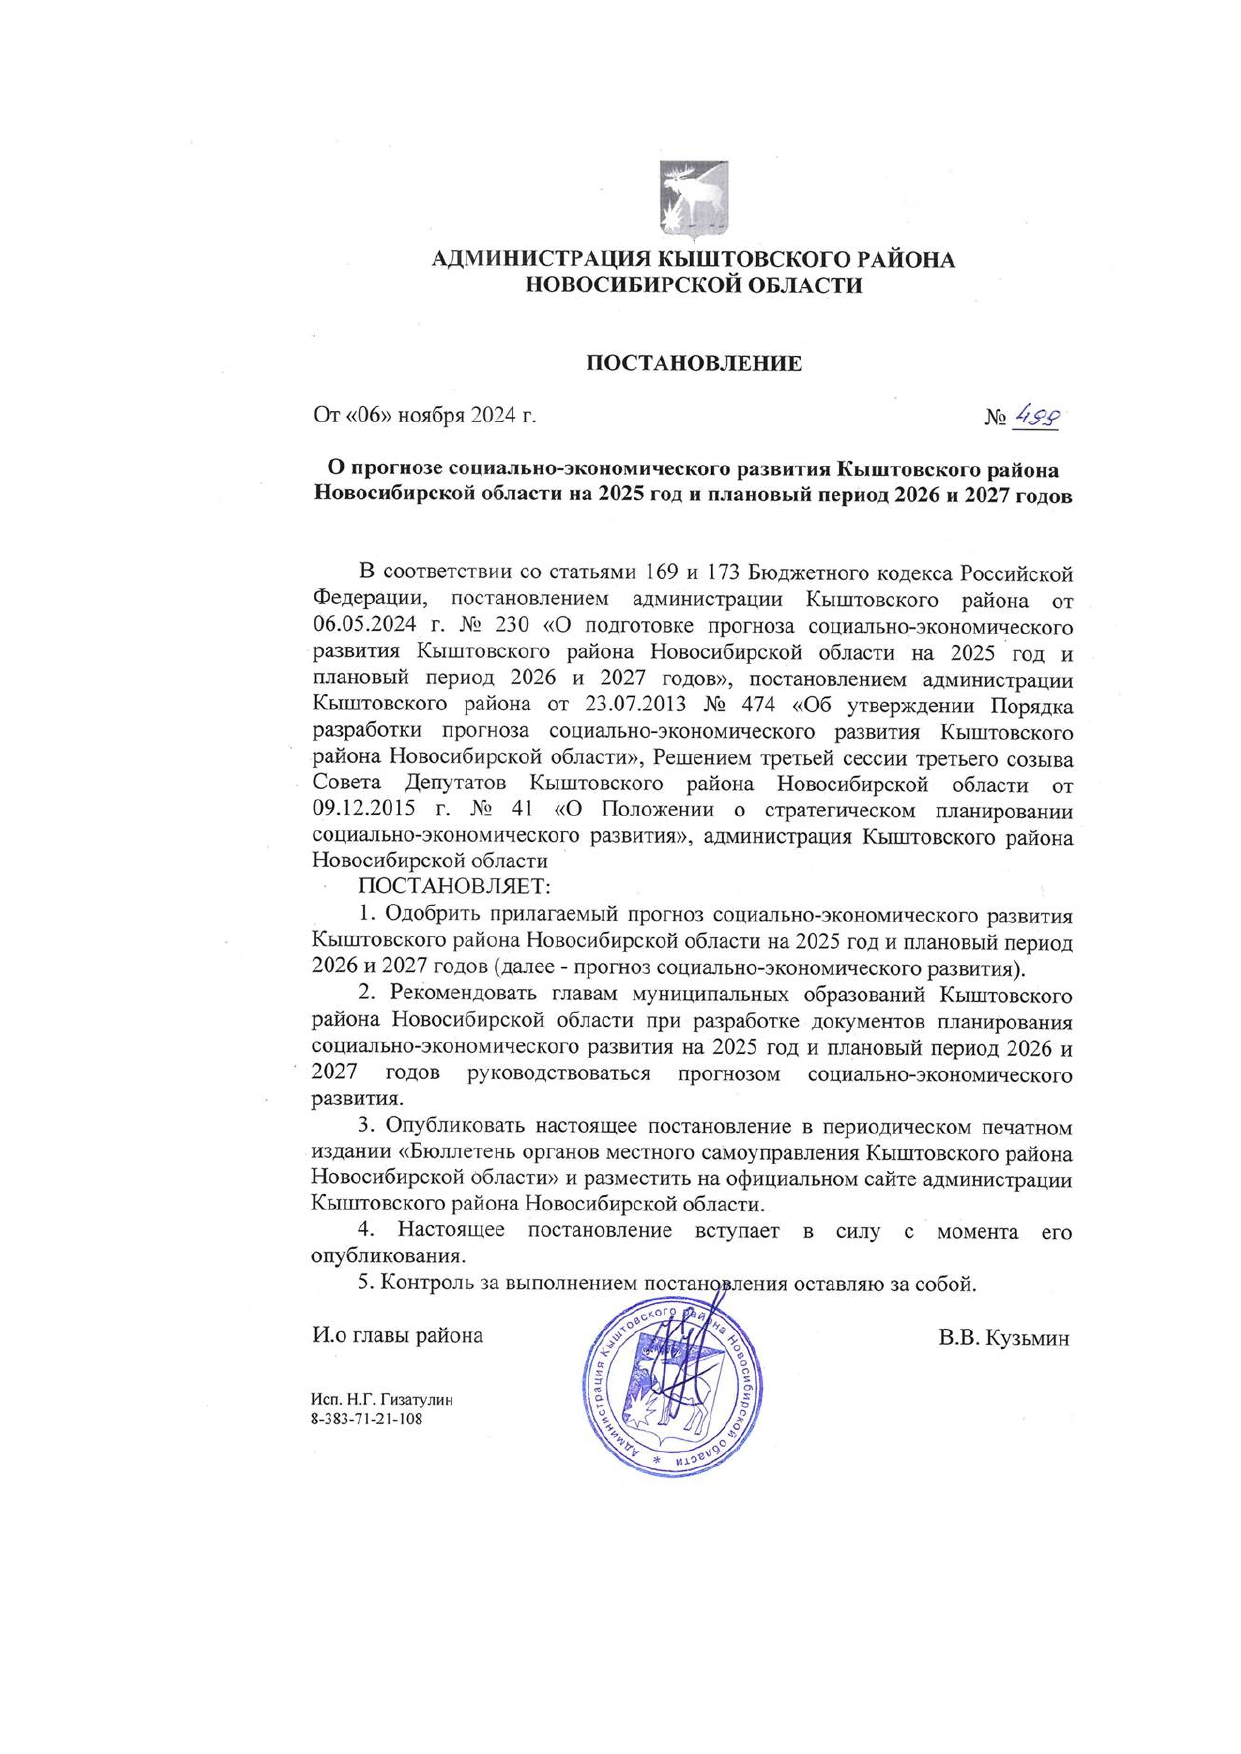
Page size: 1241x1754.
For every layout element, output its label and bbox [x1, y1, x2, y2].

picture [177, 118, 1152, 1497]
